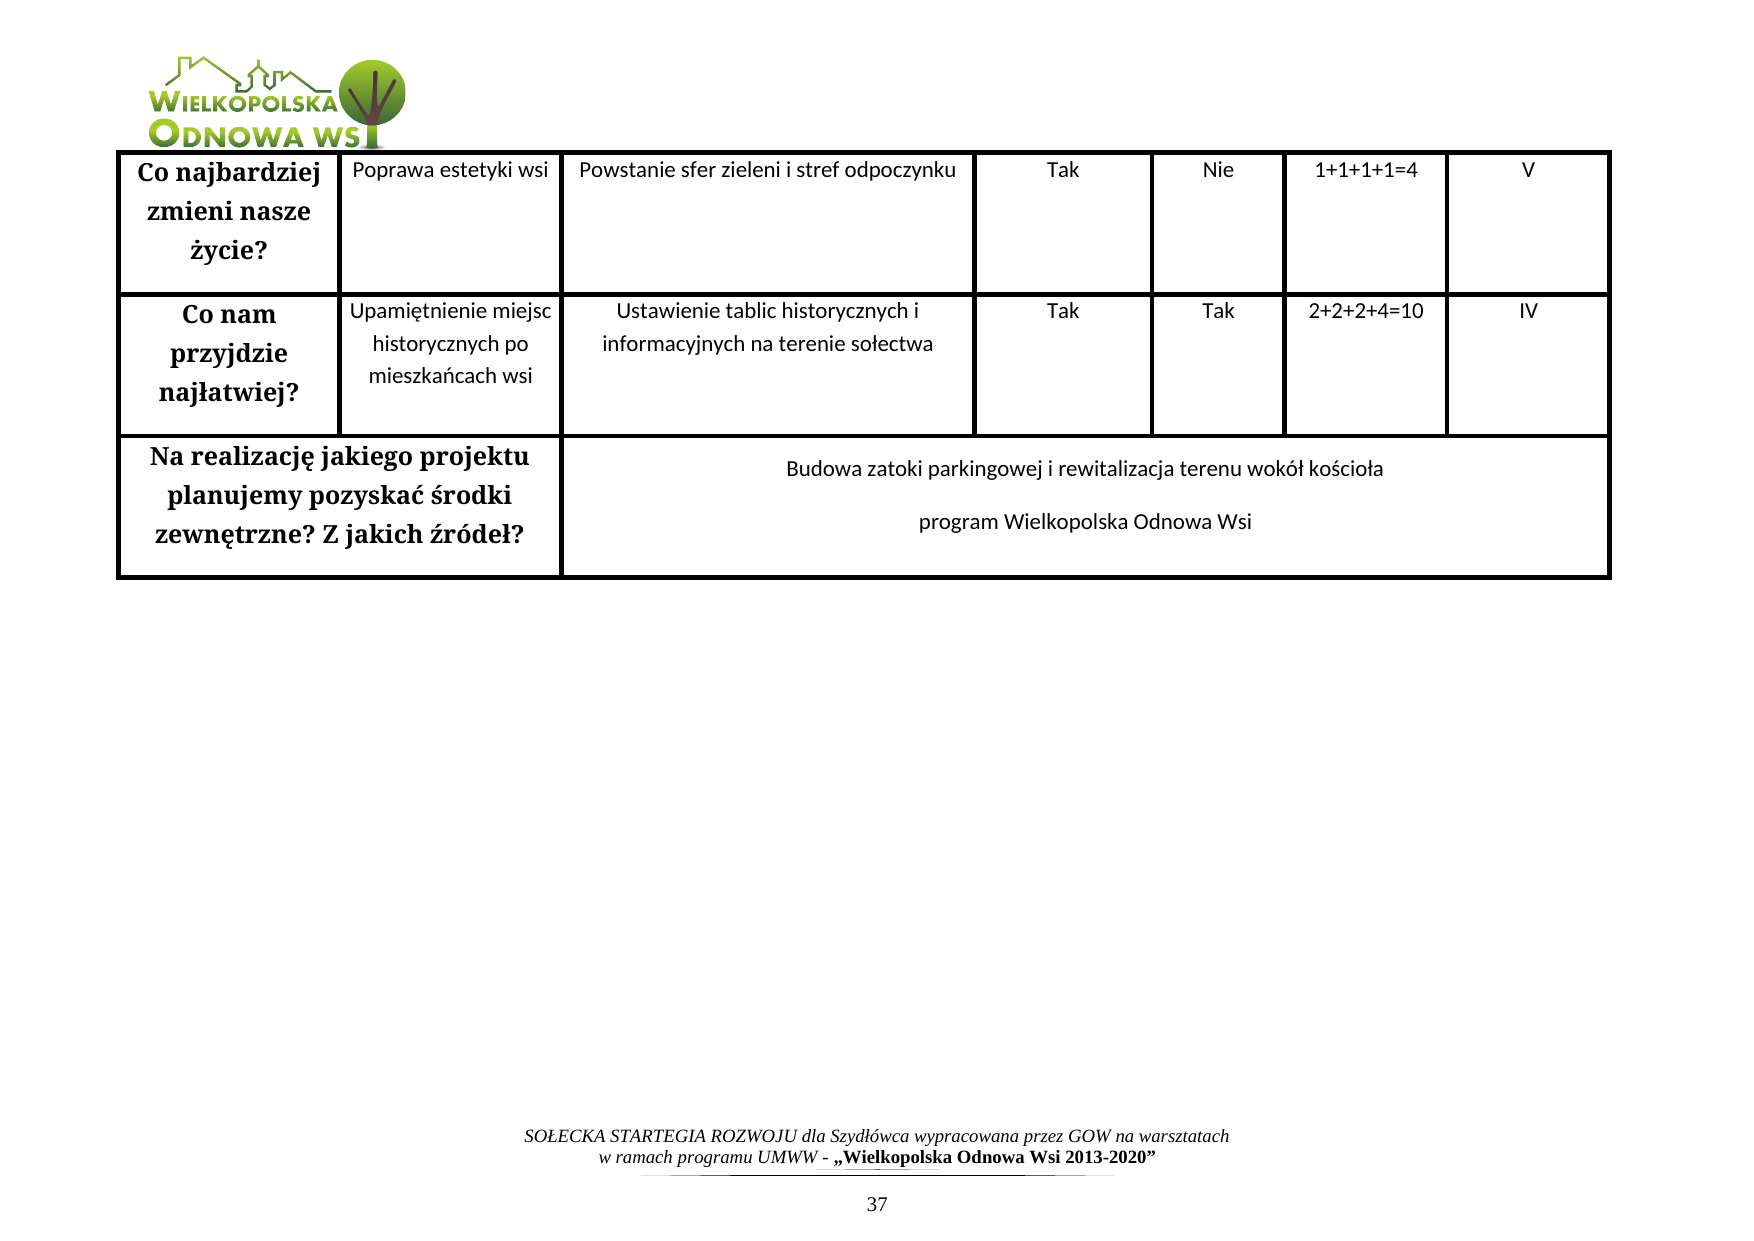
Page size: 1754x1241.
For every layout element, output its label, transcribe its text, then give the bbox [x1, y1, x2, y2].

table_cell Poprawa estetyki wsi [342, 155, 559, 292]
table_cell 2+2+2+4=10 [1287, 297, 1445, 433]
table_cell Tak [977, 297, 1150, 433]
table_cell Ustawienie tablic historycznych i informacyjnych na terenie sołectwa [564, 297, 972, 433]
table_cell IV [1449, 297, 1607, 433]
table_cell Budowa zatoki parkingowej i rewitalizacja terenu wokół kościoła program Wielkopolska Odnowa Wsi [564, 438, 1607, 575]
table_cell Tak [1154, 297, 1282, 433]
table_cell Powstanie sfer zieleni i stref odpoczynku [564, 155, 972, 292]
table_cell Co nam przyjdzie najłatwiej? [121, 297, 337, 433]
table_cell 1+1+1+1=4 [1287, 155, 1445, 292]
table_cell Nie [1154, 155, 1282, 292]
table_cell V [1449, 155, 1607, 292]
table_cell Upamiętnienie miejsc historycznych po mieszkańcach wsi [342, 297, 559, 433]
table_cell Na realizację jakiego projektu planujemy pozyskać środki zewnętrzne? Z jakich źródeł? [121, 438, 559, 575]
table_cell Co najbardziej zmieni nasze życie? [121, 155, 337, 292]
picture [147, 56, 406, 150]
table_cell Tak [977, 155, 1150, 292]
